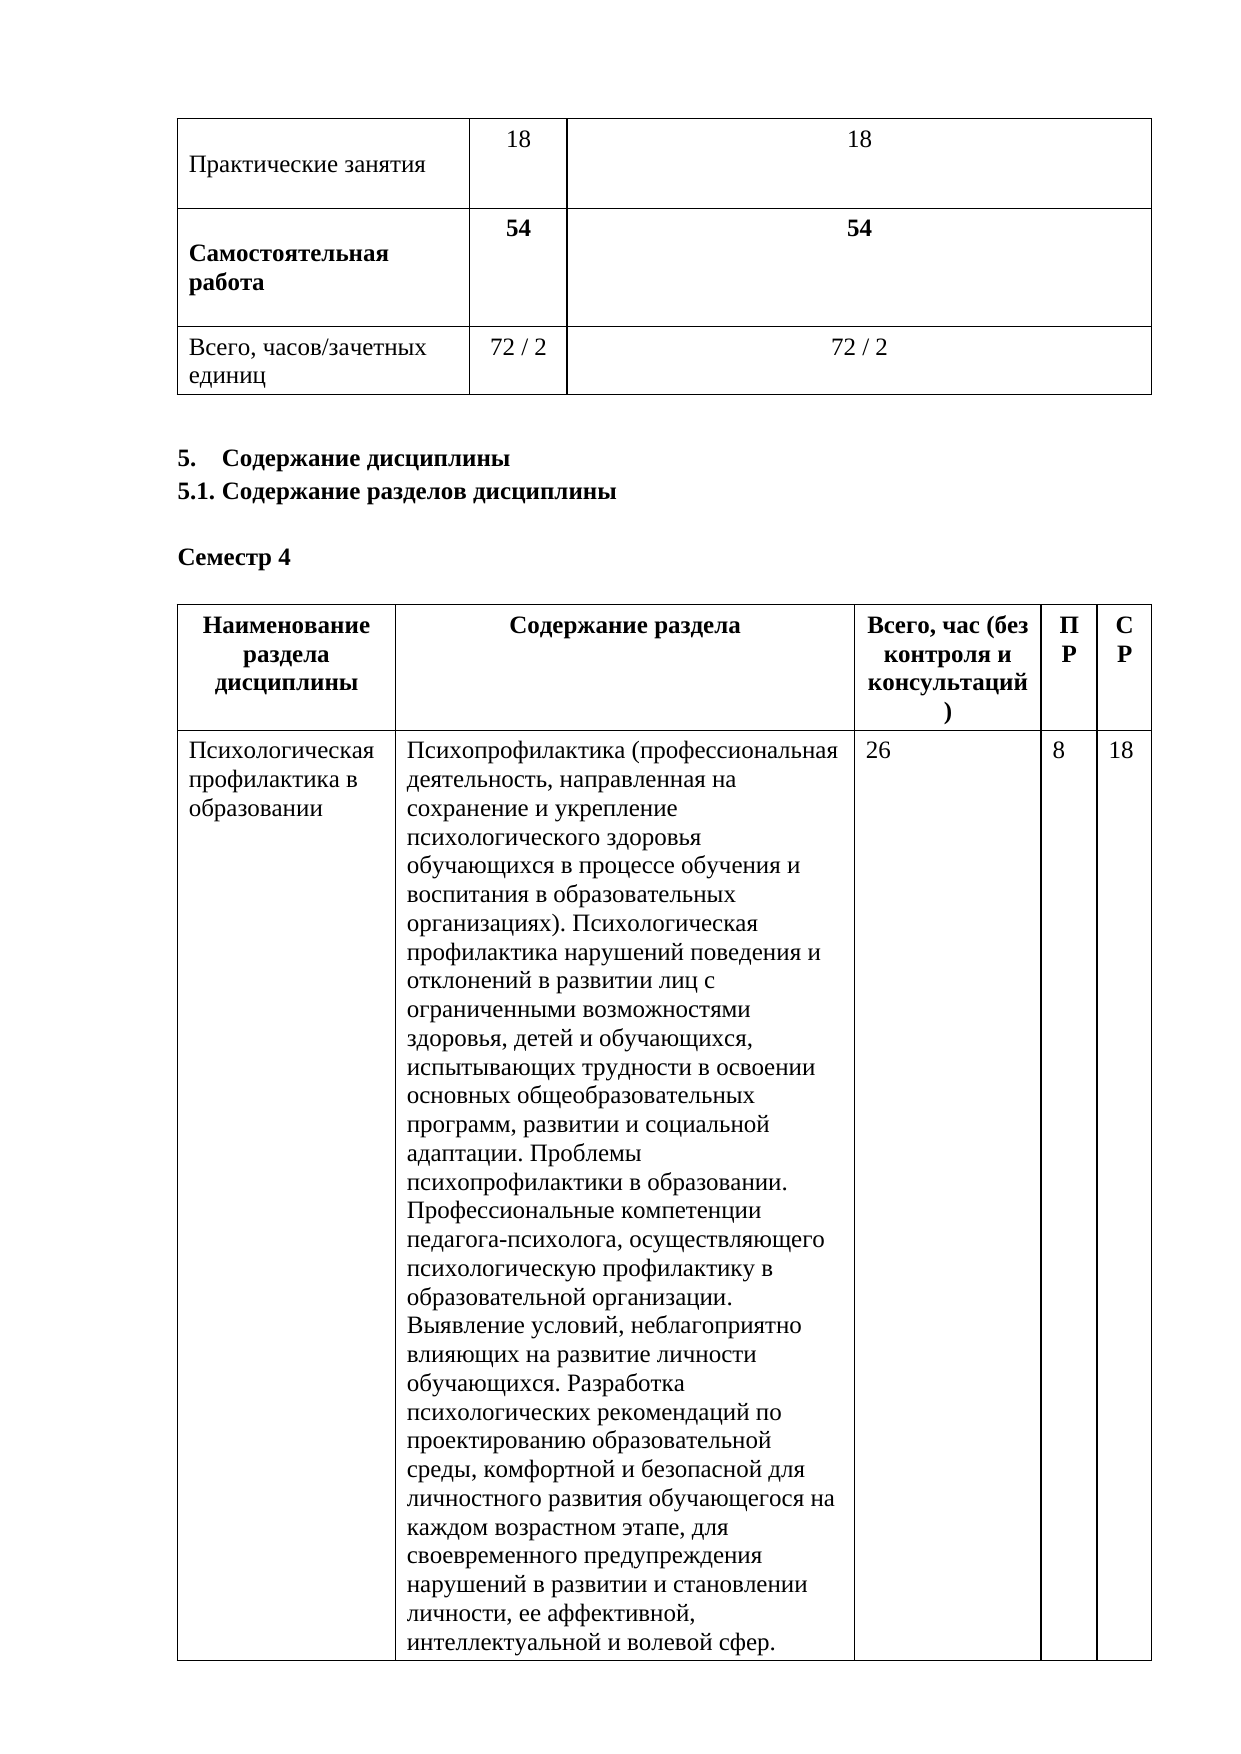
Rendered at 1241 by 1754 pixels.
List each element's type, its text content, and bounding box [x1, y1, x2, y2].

table_cell 18 [568, 119, 1151, 207]
table_cell 54 [568, 209, 1151, 326]
list Содержание дисциплины [177, 443, 1152, 471]
table_header ПР [1042, 605, 1096, 729]
table_header СР [1098, 605, 1151, 729]
list Содержание разделов дисциплины [177, 476, 1152, 504]
table_cell 8 [1042, 731, 1096, 1660]
table_header Наименование раздела дисциплины [178, 605, 395, 729]
table_cell Психологическая профилактика в образовании [178, 731, 395, 1660]
table_cell 18 [1098, 731, 1151, 1660]
table_cell 72 / 2 [470, 327, 566, 394]
table_cell 18 [470, 119, 566, 207]
table_cell Практические занятия [178, 119, 469, 207]
table_cell 72 / 2 [568, 327, 1151, 394]
table_cell 54 [470, 209, 566, 326]
table_cell Психопрофилактика (профессиональная деятельность, направленная на сохранение и укрепление психологического здоровья обучающихся в процессе обучения и воспитания в образовательных организациях). Психологическая профилактика нарушений поведения и отклонений в развитии лиц с ограниченными возможностями здоровья, детей и обучающихся, испытывающих трудности в освоении основных общеобразовательных программ, развитии и социальной адаптации. Проблемы психопрофилактики в образовании. Профессиональные компетенции педагога-психолога, осуществляющего психологическую профилактику в образовательной организации. Выявление условий, неблагоприятно влияющих на развитие личности обучающихся. Разработка психологических рекомендаций по проектированию образовательной среды, комфортной и безопасной для личностного развития обучающегося на каждом возрастном этапе, для своевременного предупреждения нарушений в развитии и становлении личности, ее аффективной, интеллектуальной и волевой сфер. [396, 731, 854, 1660]
table_header Содержание раздела [396, 605, 854, 729]
table_cell 26 [855, 731, 1040, 1660]
text Семестр 4 [177, 542, 1152, 571]
table_cell Самостоятельная работа [178, 209, 469, 326]
table_cell Всего, часов/зачетных единиц [178, 327, 469, 394]
table_header Всего, час (без контроля и консультаций) [855, 605, 1040, 729]
